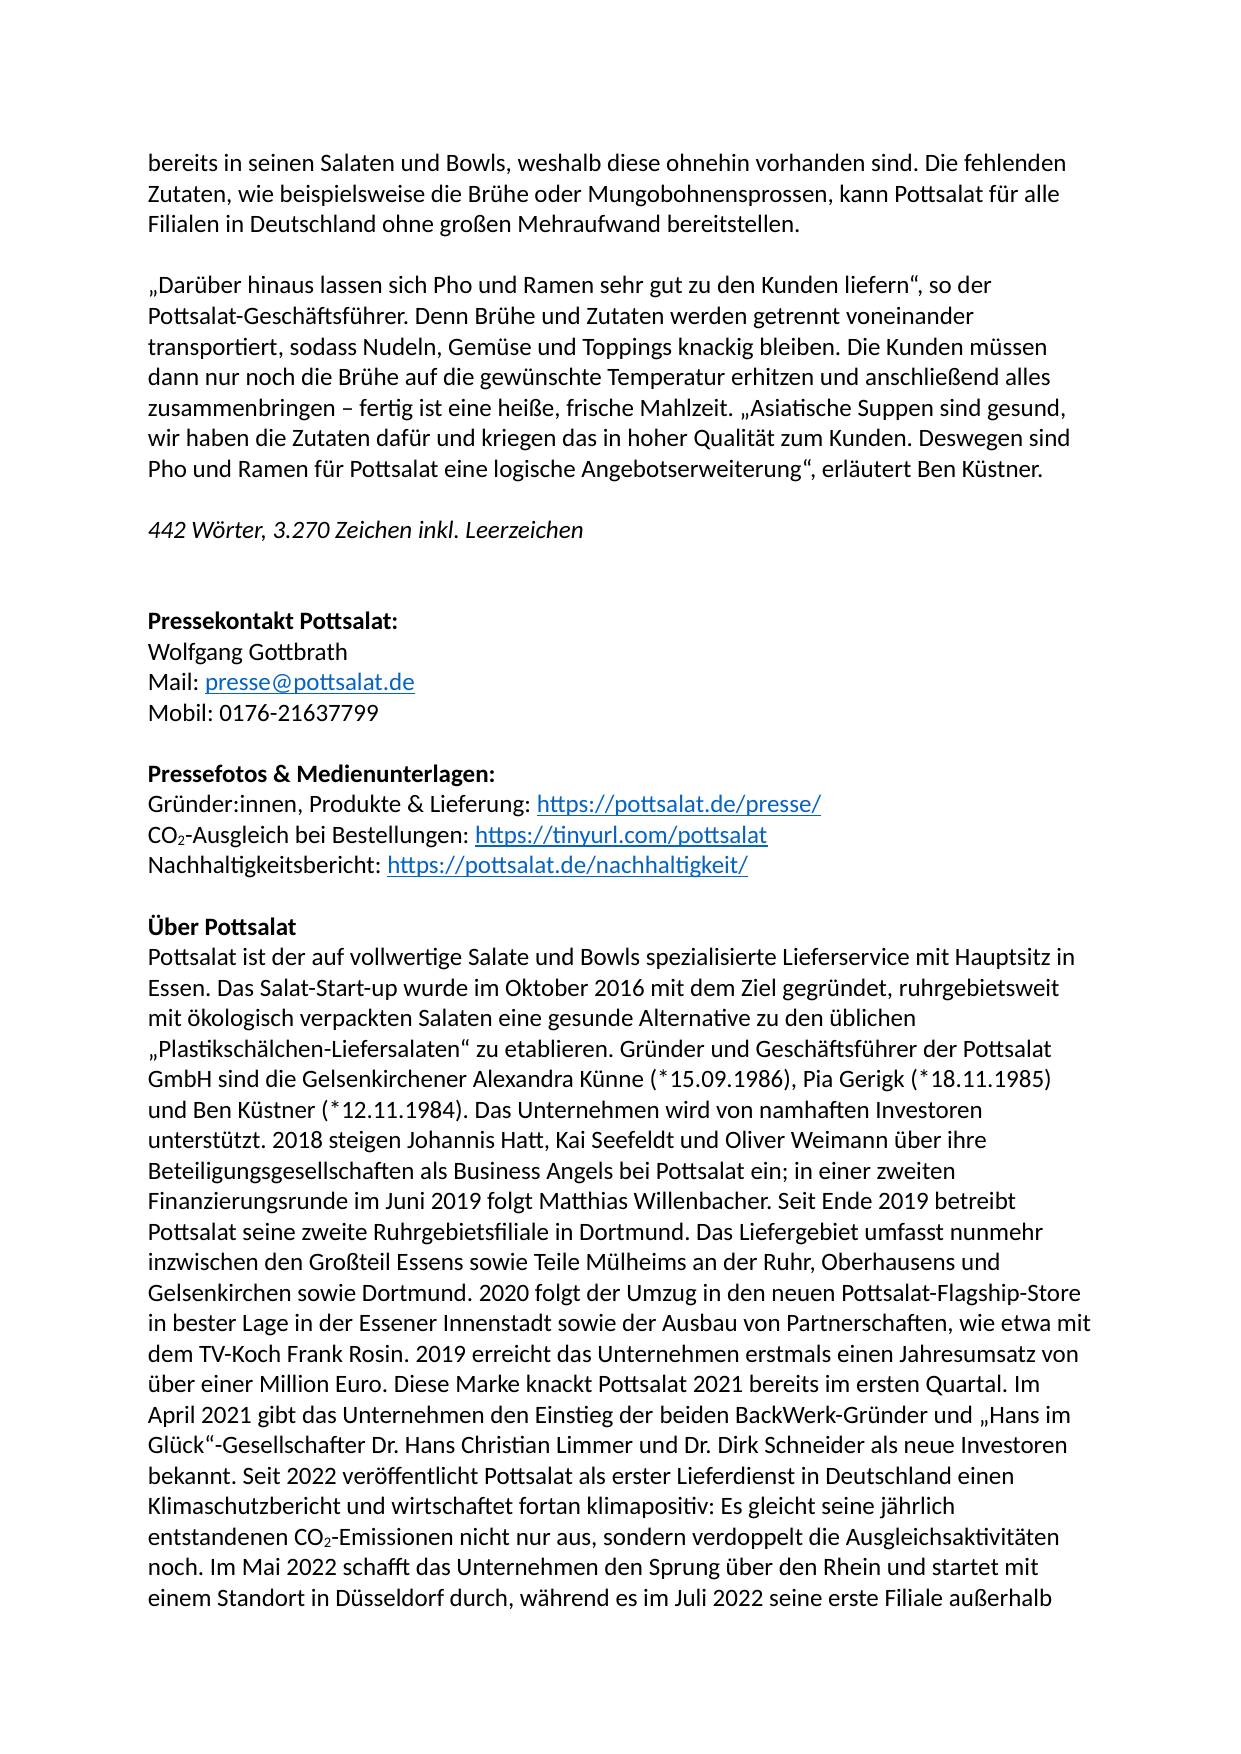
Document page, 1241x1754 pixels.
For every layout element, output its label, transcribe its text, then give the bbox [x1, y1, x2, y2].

text 442 Wörter, 3.270 Zeichen inkl. Leerzeichen [148, 514, 1093, 544]
text Pressekontakt Pottsalat: Wolfgang Gottbrath [148, 605, 1093, 666]
text Über Pottsalat [148, 911, 1093, 941]
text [148, 148, 1093, 239]
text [148, 941, 1093, 1613]
text CO2-Ausgleich bei Bestellungen: https://tinyurl.com/pottsalat [148, 819, 1093, 849]
text Pressefotos & Medienunterlagen: [148, 758, 1093, 788]
text Nachhaltigkeitsbericht: https://pottsalat.de/nachhaltigkeit/ [148, 849, 1093, 880]
text Gründer:innen, Produkte & Lieferung: https://pottsalat.de/presse/ [148, 788, 1093, 819]
text „Darüber hinaus lassen sich Pho und Ramen sehr gut zu den Kunden liefern“, so der Pottsalat-Geschäftsführer. Denn Brühe und Zutaten werden getrennt voneinander transportiert, sodass Nudeln, Gemüse und Toppings knackig bleiben. Die Kunden müssen dann nur noch die Brühe auf die gewünschte Temperatur erhitzen und anschließend alles zusammenbringen – fertig ist eine heiße, frische Mahlzeit. „Asiatische Suppen sind gesund, wir haben die Zutaten dafür und kriegen das in hoher Qualität zum Kunden. Deswegen sind Pho und Ramen für Pottsalat eine logische Angebotserweiterung“, erläutert Ben Küstner. [148, 270, 1093, 483]
text Mail: presse@pottsalat.de Mobil: 0176-21637799 [148, 666, 1093, 727]
